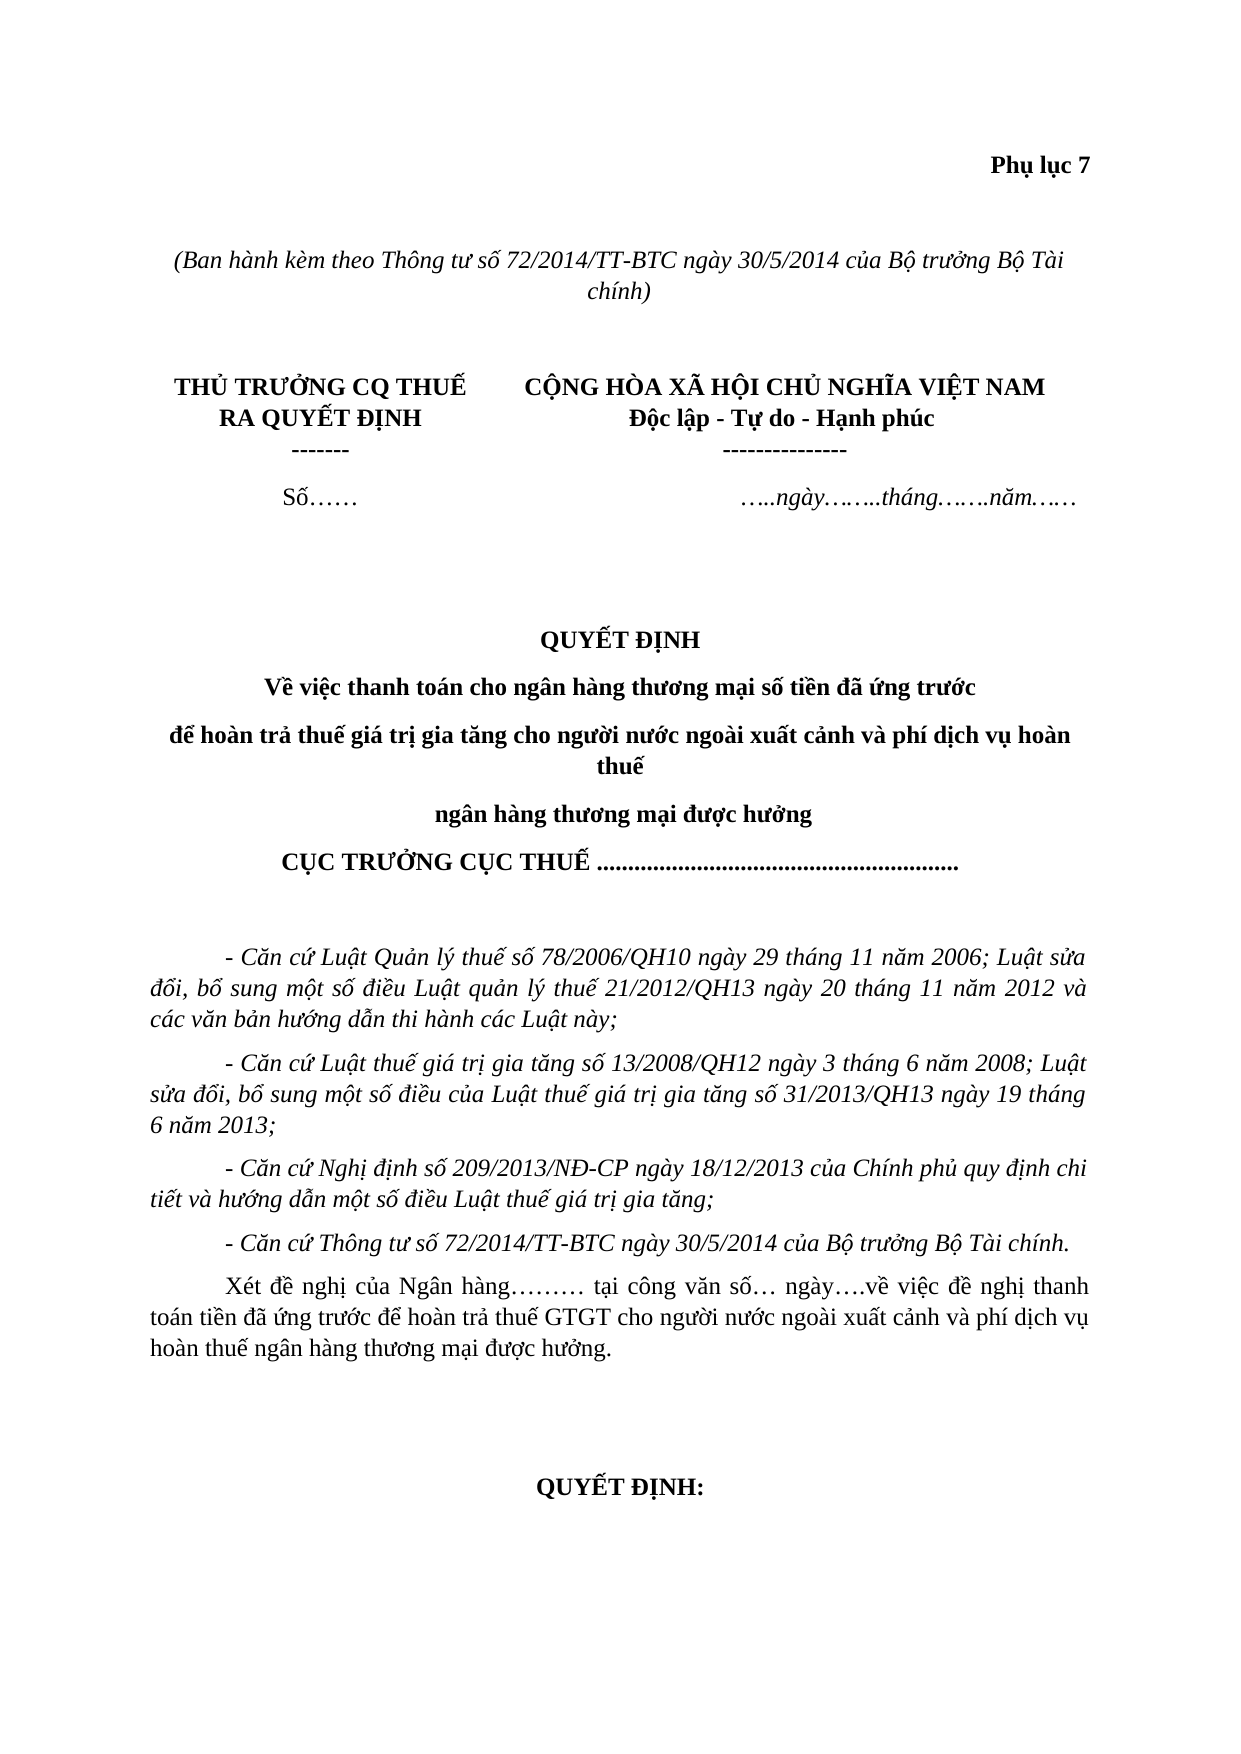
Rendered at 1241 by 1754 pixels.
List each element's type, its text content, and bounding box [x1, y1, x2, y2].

table_cell Số…… [161, 482, 479, 529]
table_cell …..ngày……..tháng…….năm…… [479, 482, 1090, 529]
text ngân hàng thương mại được hưởng [150, 799, 1090, 828]
text QUYẾT ĐỊNH [150, 625, 1090, 653]
text - Căn cứ Luật thuế giá trị gia tăng số 13/2008/QH12 ngày 3 tháng 6 năm 2008; Luật sửa đổi, bổ sung một số điều của Luật thuế giá trị gia tăng số 31/2013/QH13 ngày 19 tháng 6 năm 2013; [150, 1048, 1090, 1138]
text CỤC TRƯỞNG CỤC THUẾ .......................................................... [150, 847, 1090, 875]
text Phụ lục 7 [150, 150, 1090, 179]
text - Căn cứ Luật Quản lý thuế số 78/2006/QH10 ngày 29 tháng 11 năm 2006; Luật sửa đổi, bổ sung một số điều Luật quản lý thuế 21/2012/QH13 ngày 20 tháng 11 năm 2012 và các văn bản hướng dẫn thi hành các Luật này; [150, 942, 1090, 1033]
text QUYẾT ĐỊNH: [150, 1472, 1090, 1501]
text - Căn cứ Thông tư số 72/2014/TT-BTC ngày 30/5/2014 của Bộ trưởng Bộ Tài chính. [150, 1228, 1090, 1257]
text (Ban hành kèm theo Thông tư số 72/2014/TT-BTC ngày 30/5/2014 của Bộ trưởng Bộ Tài chính) [150, 245, 1090, 305]
text - Căn cứ Nghị định số 209/2013/NĐ-CP ngày 18/12/2013 của Chính phủ quy định chi tiết và hướng dẫn một số điều Luật thuế giá trị gia tăng; [150, 1153, 1090, 1213]
table_header CỘNG HÒA XÃ HỘI CHỦ NGHĨA VIỆT NAM Độc lập - Tự do - Hạnh phúc --------------- [479, 372, 1090, 482]
table_header THỦ TRƯỞNG CQ THUẾ RA QUYẾT ĐỊNH ------- [161, 372, 479, 482]
text Về việc thanh toán cho ngân hàng thương mại số tiền đã ứng trước [150, 672, 1090, 701]
text để hoàn trả thuế giá trị gia tăng cho người nước ngoài xuất cảnh và phí dịch vụ hoàn thuế [150, 720, 1090, 780]
text Xét đề nghị của Ngân hàng……… tại công văn số… ngày….về việc đề nghị thanh toán tiền đã ứng trước để hoàn trả thuế GTGT cho người nước ngoài xuất cảnh và phí dịch vụ hoàn thuế ngân hàng thương mại được hưởng. [150, 1271, 1090, 1362]
